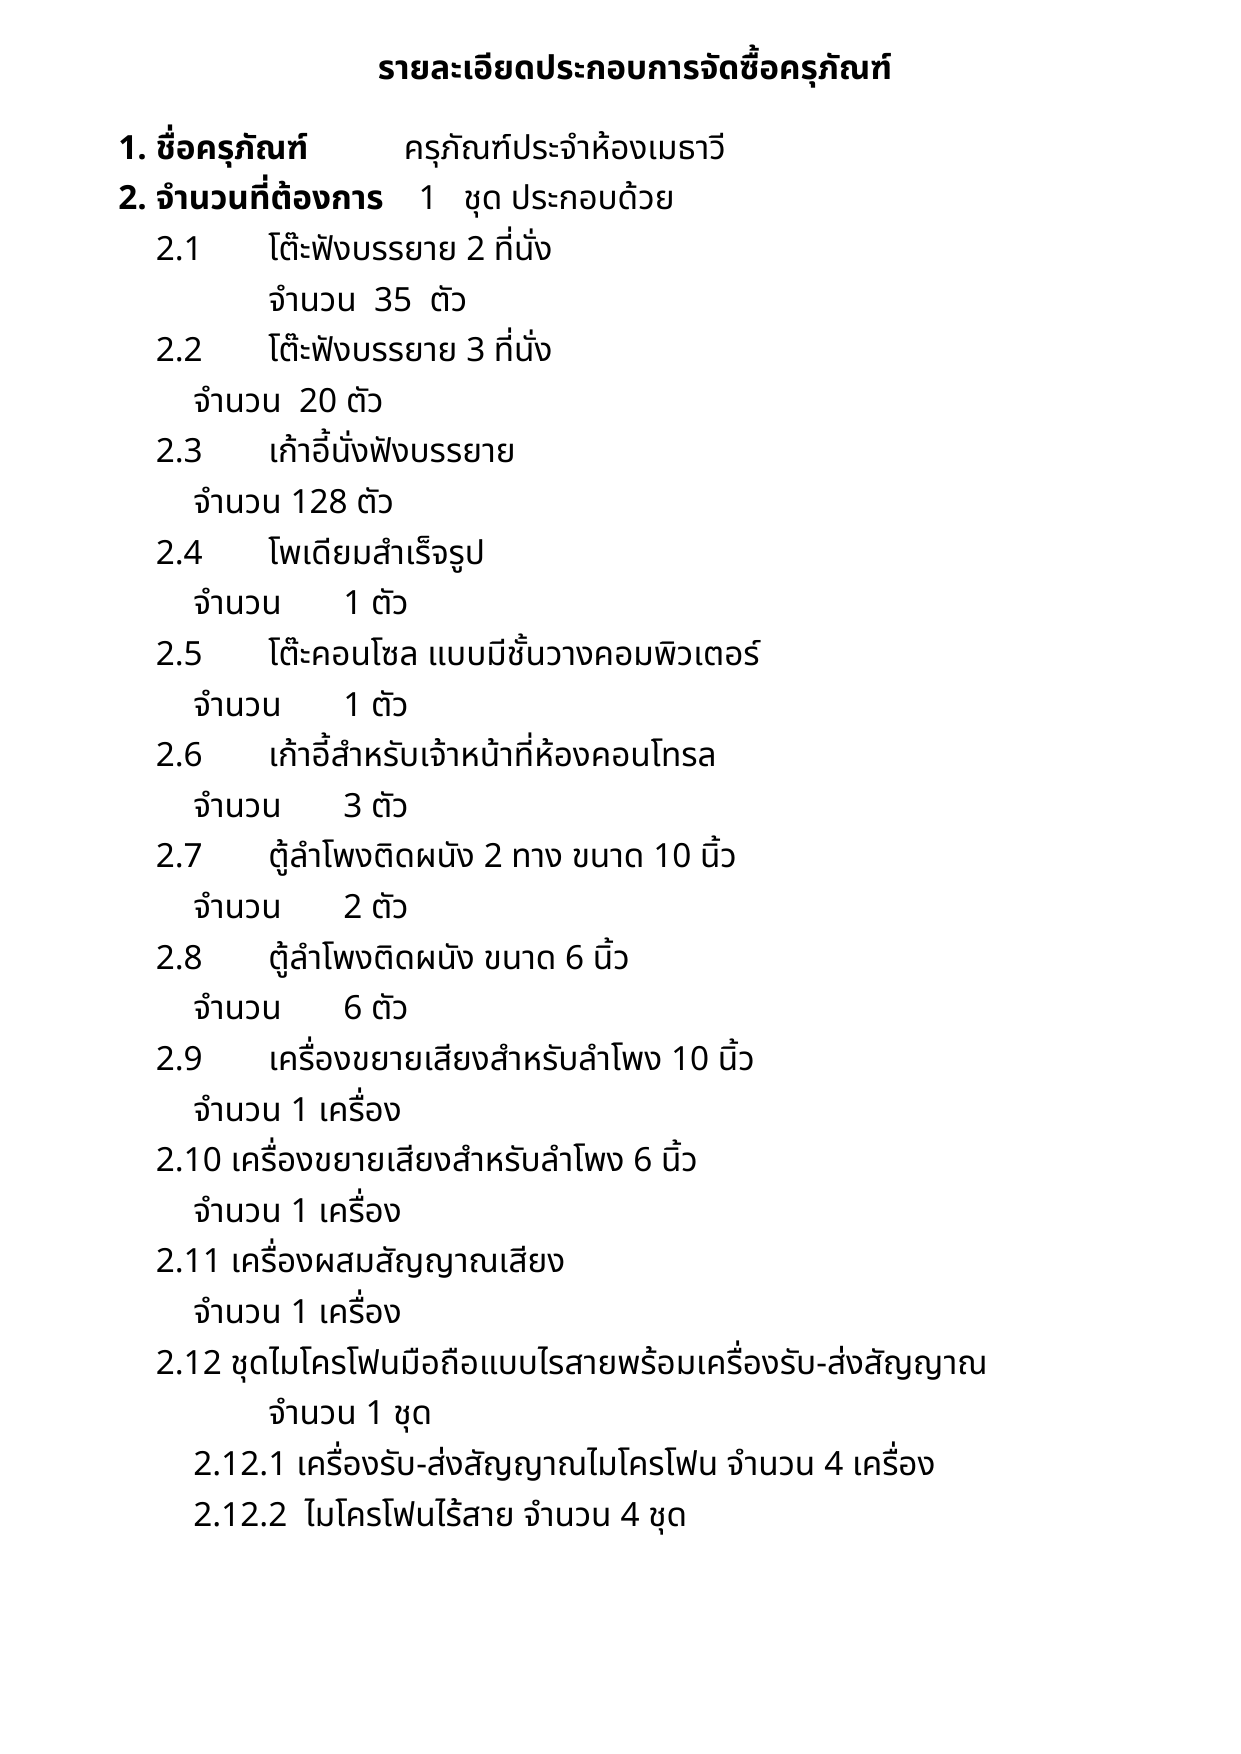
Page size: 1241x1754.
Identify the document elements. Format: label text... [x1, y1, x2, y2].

text 2.3 เก้าอี้นั่งฟังบรรยาย จำนวน 128 ตัว [156, 427, 1152, 528]
list โต๊ะฟังบรรยาย 2 ที่นั่ง จำนวน 35 ตัว [156, 225, 1152, 326]
text 2.9 เครื่องขยายเสียงสำหรับลำโพง 10 นิ้ว จำนวน 1 เครื่อง [156, 1035, 1152, 1136]
text 2.12.2 ไมโครโฟนไร้สาย จำนวน 4 ชุด [118, 1490, 1152, 1541]
text 2.6 เก้าอี้สำหรับเจ้าหน้าที่ห้องคอนโทรล จำนวน 3 ตัว [156, 731, 1152, 832]
text 2.11 เครื่องผสมสัญญาณเสียง จำนวน 1 เครื่อง [156, 1237, 1152, 1338]
text 2.8 ตู้ลำโพงติดผนัง ขนาด 6 นิ้ว จำนวน 6 ตัว [156, 933, 1152, 1035]
list ชื่อครุภัณฑ์ ครุภัณฑ์ประจำห้องเมธาวี [118, 123, 1152, 174]
text 2.5 โต๊ะคอนโซล แบบมีชั้นวางคอมพิวเตอร์ จำนวน 1 ตัว [156, 630, 1152, 731]
text 2.10 เครื่องขยายเสียงสำหรับลำโพง 6 นิ้ว จำนวน 1 เครื่อง [156, 1136, 1152, 1237]
text 2.7 ตู้ลำโพงติดผนัง 2 ทาง ขนาด 10 นิ้ว จำนวน 2 ตัว [156, 832, 1152, 933]
text 2.12.1 เครื่องรับ-ส่งสัญญาณไมโครโฟน จำนวน 4 เครื่อง [118, 1440, 1152, 1490]
text รายละเอียดประกอบการจัดซื้อครุภัณฑ์ [118, 44, 1152, 95]
text 2.4 โพเดียมสำเร็จรูป จำนวน 1 ตัว [156, 528, 1152, 630]
list จำนวนที่ต้องการ 1 ชุด ประกอบด้วย [118, 174, 1152, 225]
text 2.2 โต๊ะฟังบรรยาย 3 ที่นั่ง จำนวน 20 ตัว [156, 326, 1152, 427]
text 2.12 ชุดไมโครโฟนมือถือแบบไรสายพร้อมเครื่องรับ-ส่งสัญญาณ จำนวน 1 ชุด [156, 1338, 1152, 1440]
